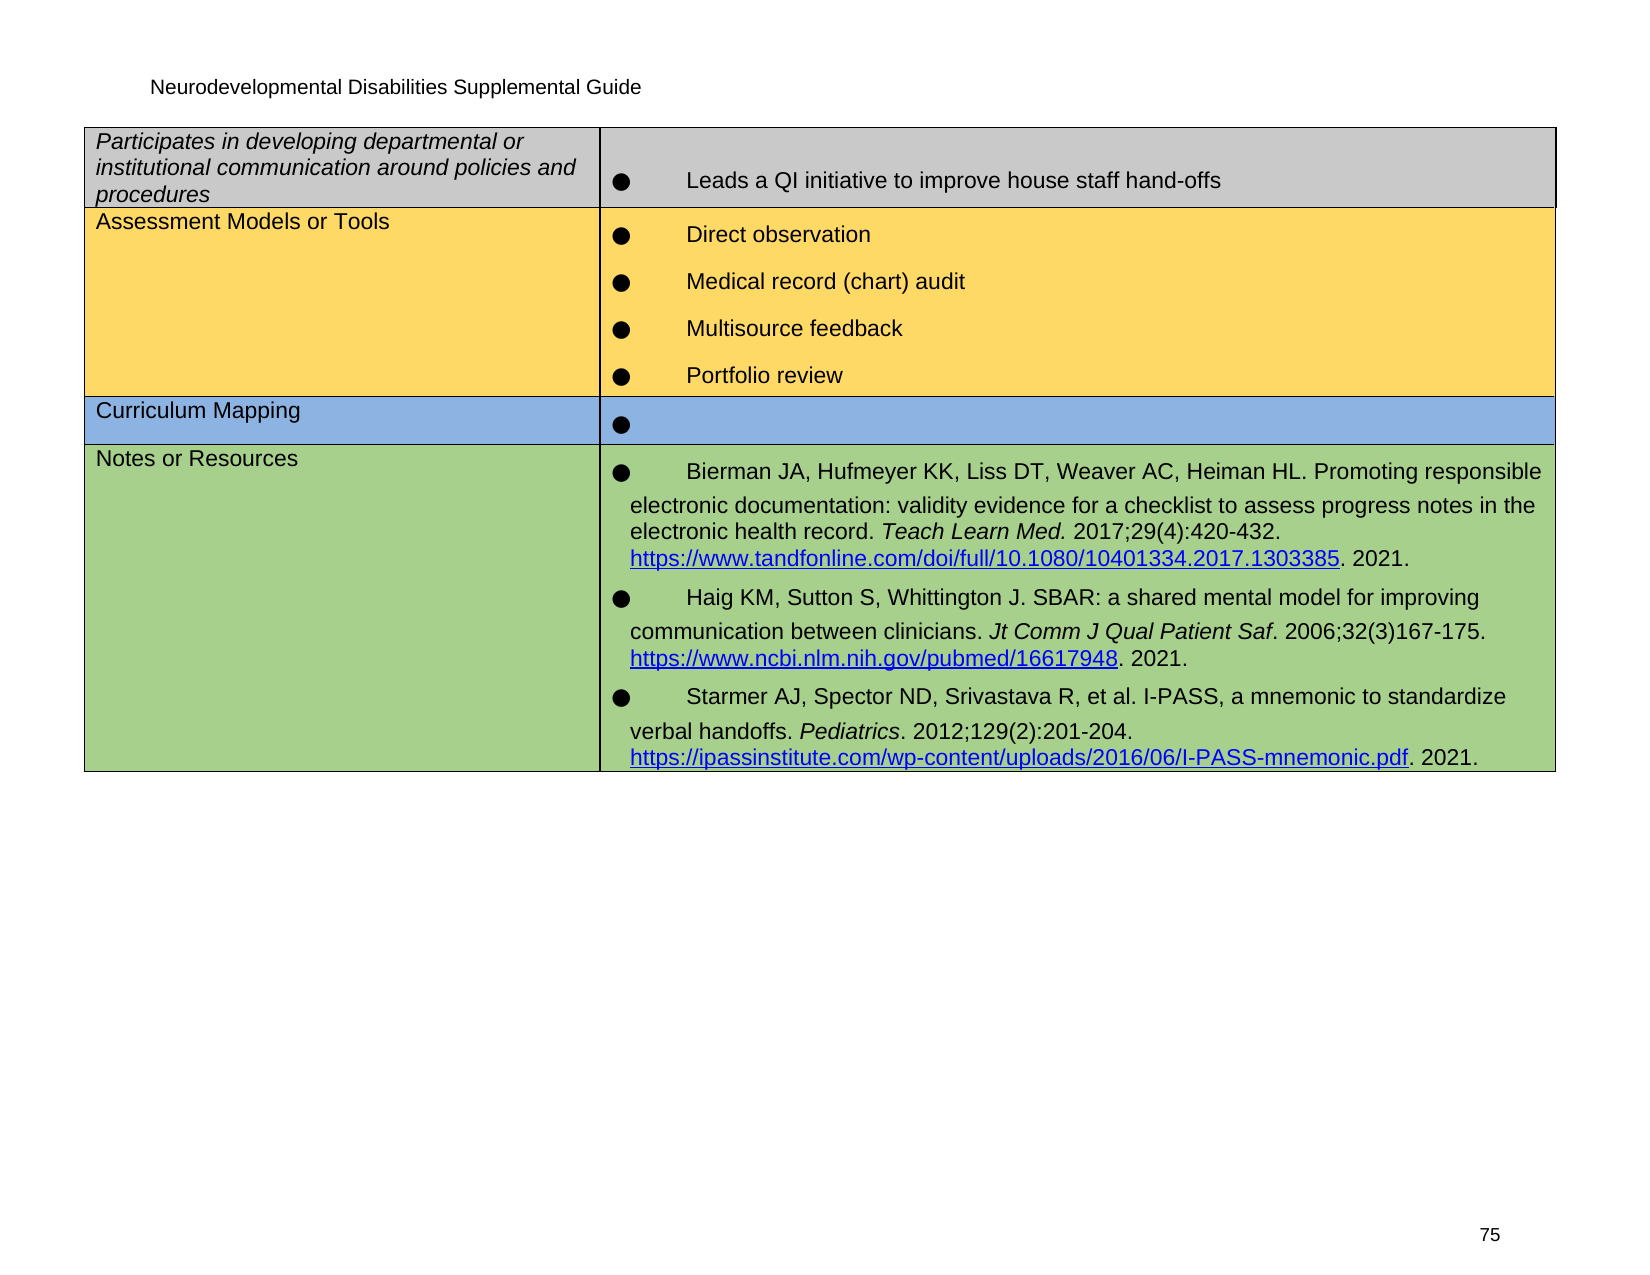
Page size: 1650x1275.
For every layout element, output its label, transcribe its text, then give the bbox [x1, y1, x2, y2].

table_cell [85, 128, 599, 207]
table_cell Curriculum Mapping [85, 397, 599, 444]
table_cell Notes or Resources [85, 445, 599, 771]
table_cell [601, 128, 1555, 207]
table_cell Direct observation Medical record (chart) audit Multisource feedback Portfolio review [601, 207, 1555, 396]
table_cell Assessment Models or Tools [85, 208, 599, 396]
table_cell [601, 396, 1555, 444]
table_cell Bierman JA, Hufmeyer KK, Liss DT, Weaver AC, Heiman HL. Promoting responsible electronic documentation: validity evidence for a checklist to assess progress notes in the electronic health record. Teach Learn Med. 2017;29(4):420-432. https://www.tandfonline.com/doi/full/10.1080/10401334.2017.1303385. 2021. Haig KM, Sutton S, Whittington J. SBAR: a shared mental model for improving communication between clinicians. Jt Comm J Qual Patient Saf. 2006;32(3)167-175. https://www.ncbi.nlm.nih.gov/pubmed/16617948. 2021. Starmer AJ, Spector ND, Srivastava R, et al. I-PASS, a mnemonic to standardize verbal handoffs. Pediatrics. 2012;129(2):201-204. https://ipassinstitute.com/wp-content/uploads/2016/06/I-PASS-mnemonic.pdf. 2021. [601, 444, 1555, 771]
